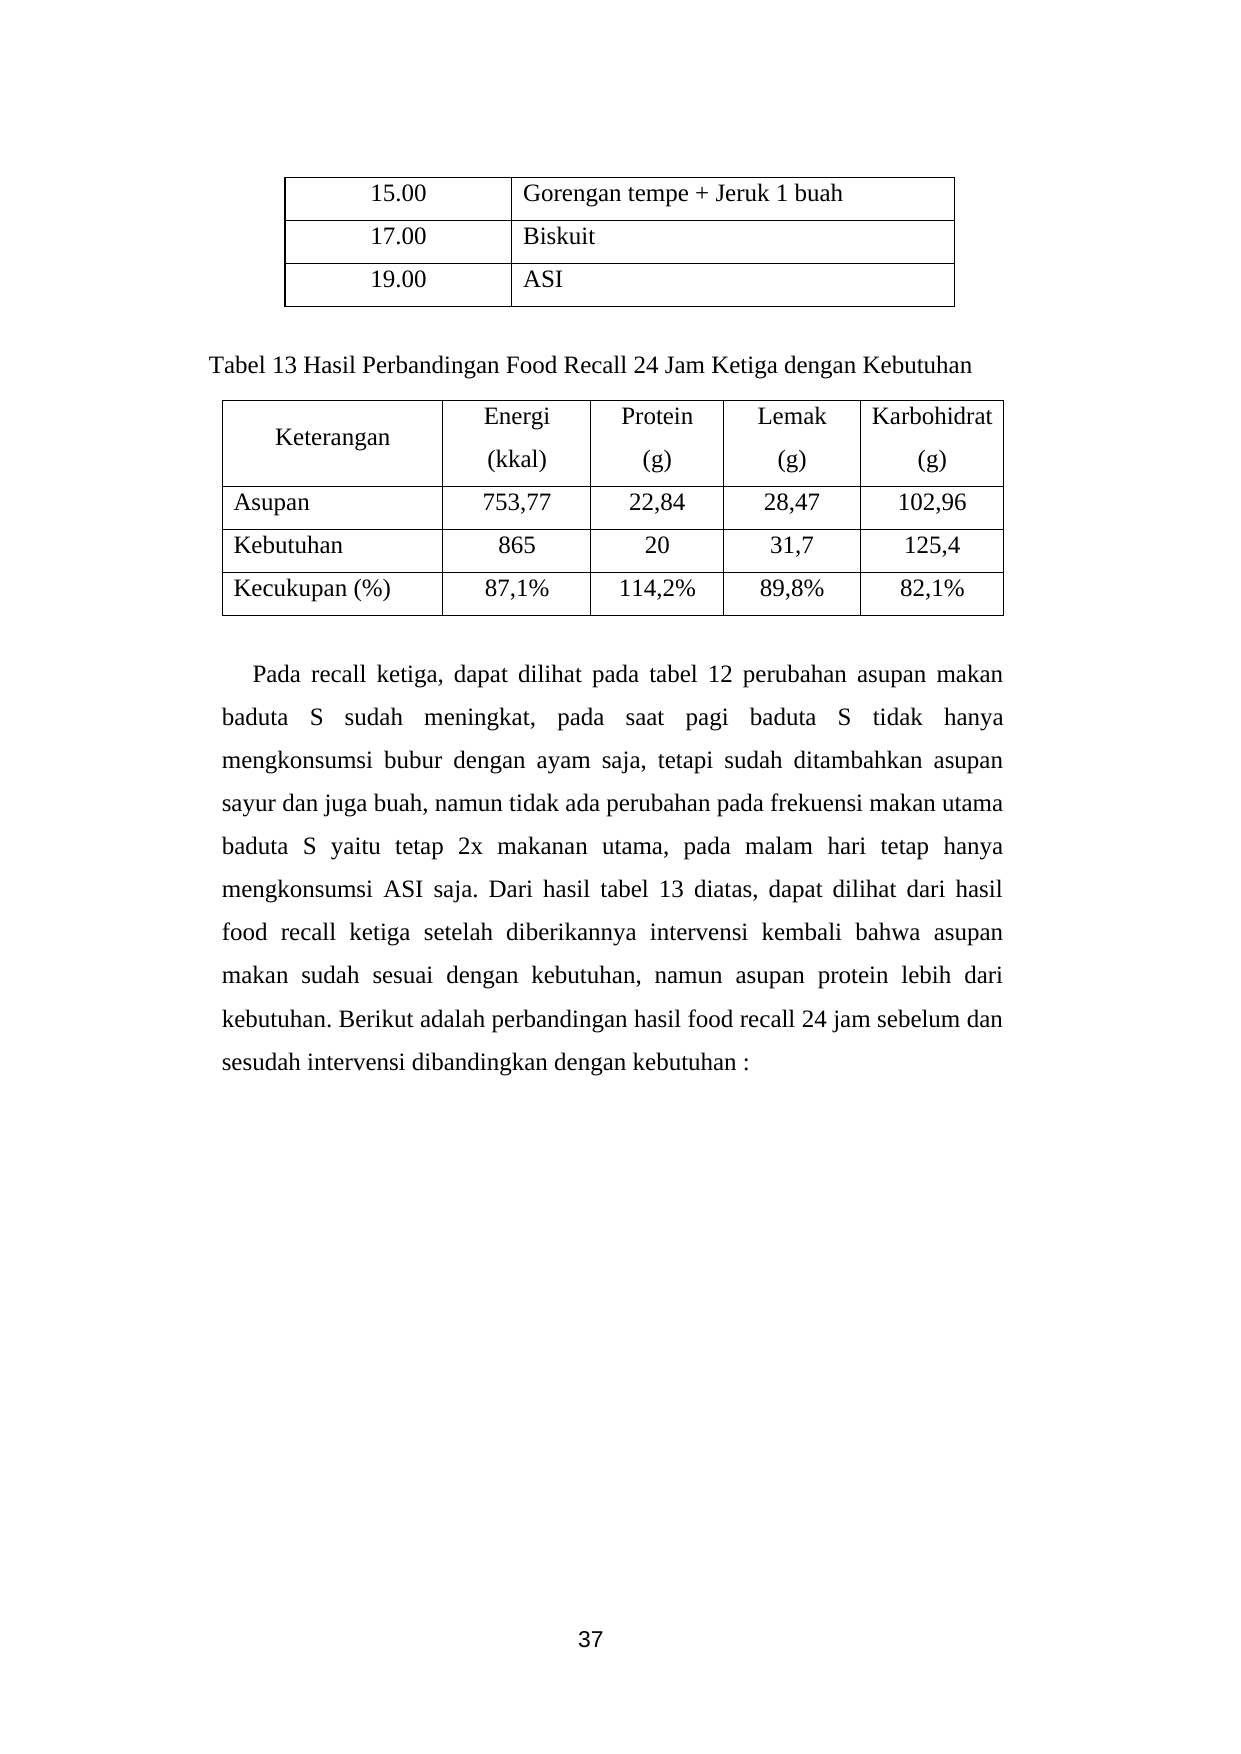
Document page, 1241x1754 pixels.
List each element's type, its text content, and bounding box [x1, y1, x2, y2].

table_cell Asupan [223, 487, 442, 529]
list Pada recall ketiga, dapat dilihat pada tabel 12 perubahan asupan makan baduta S sudah meningkat, pada saat pagi baduta S tidak hanya mengkonsumsi bubur dengan ayam saja, tetapi sudah ditambahkan asupan sayur dan juga buah, namun tidak ada perubahan pada frekuensi makan utama baduta S yaitu tetap 2x makanan utama, pada malam hari tetap hanya mengkonsumsi ASI saja. Dari hasil tabel 13 diatas, dapat dilihat dari hasil food recall ketiga setelah diberikannya intervensi kembali bahwa asupan makan sudah sesuai dengan kebutuhan, namun asupan protein lebih dari kebutuhan. Berikut adalah perbandingan hasil food recall 24 jam sebelum dan sesudah intervensi dibandingkan dengan kebutuhan : [222, 659, 1004, 1076]
table_header Protein (g) [591, 401, 723, 486]
table_cell 89,8% [724, 573, 860, 614]
table_cell 82,1% [861, 573, 1003, 614]
table_header Lemak (g) [724, 401, 860, 486]
table_cell 31,7 [724, 530, 860, 572]
table_cell 28,47 [724, 487, 860, 529]
table_cell Kebutuhan [223, 530, 442, 572]
table_cell Biskuit [512, 221, 954, 263]
table_cell 20 [591, 530, 723, 572]
table_cell 114,2% [591, 573, 723, 614]
table_cell Kecukupan (%) [223, 573, 442, 614]
table_cell 87,1% [443, 573, 590, 614]
table_header Keterangan [223, 401, 442, 486]
table_cell Gorengan tempe + Jeruk 1 buah [512, 178, 954, 220]
table_cell 102,96 [861, 487, 1003, 529]
table_header Karbohidrat (g) [861, 401, 1003, 486]
table_cell 753,77 [443, 487, 590, 529]
text Tabel 13 Hasil Perbandingan Food Recall 24 Jam Ketiga dengan Kebutuhan [177, 350, 1004, 379]
table_cell 865 [443, 530, 590, 572]
table_cell 125,4 [861, 530, 1003, 572]
table_cell 22,84 [591, 487, 723, 529]
table_cell 17.00 [286, 221, 511, 263]
table_header Energi (kkal) [443, 401, 590, 486]
table_cell 19.00 [286, 264, 511, 306]
table_cell ASI [512, 264, 954, 306]
table_cell 15.00 [286, 178, 511, 220]
